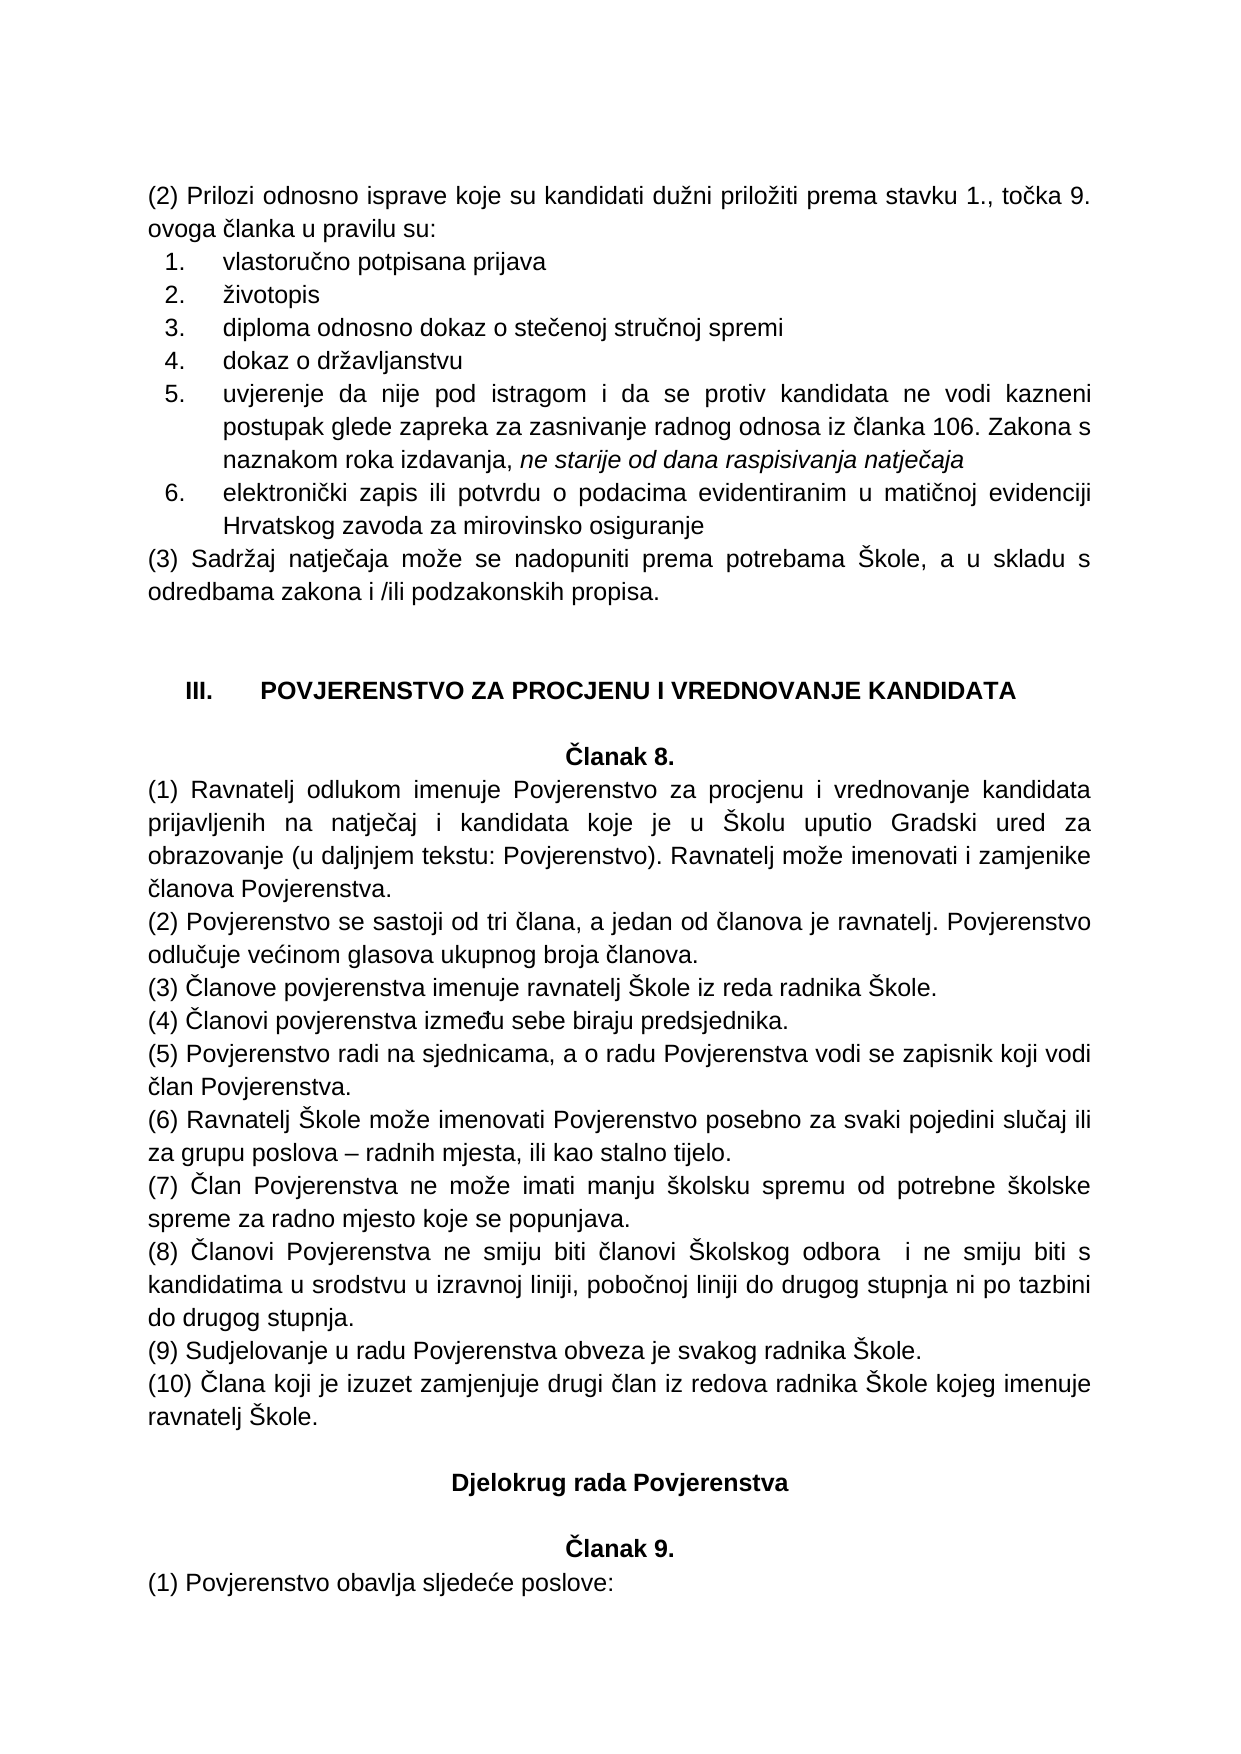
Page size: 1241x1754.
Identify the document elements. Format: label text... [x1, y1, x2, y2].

list dokaz o državljanstvu [185, 346, 1093, 374]
list POVJERENSTVO ZA PROCJENU I VREDNOVANJE KANDIDATA [185, 676, 1093, 705]
text (2) Povjerenstvo se sastoji od tri člana, a jedan od članova je ravnatelj. Povjerenstvo odlučuje većinom glasova ukupnog broja članova. [148, 907, 1093, 969]
text (1) Ravnatelj odlukom imenuje Povjerenstvo za procjenu i vrednovanje kandidata prijavljenih na natječaj i kandidata koje je u Školu uputio Gradski ured za obrazovanje (u daljnjem tekstu: Povjerenstvo). Ravnatelj može imenovati i zamjenike članova Povjerenstva. [148, 775, 1093, 903]
text Članak 8. [148, 742, 1093, 771]
text Članak 9. [148, 1534, 1093, 1563]
text (8) Članovi Povjerenstva ne smiju biti članovi Školskog odbora i ne smiju biti s kandidatima u srodstvu u izravnoj liniji, pobočnoj liniji do drugog stupnja ni po tazbini do drugog stupnja. [148, 1237, 1093, 1332]
list diploma odnosno dokaz o stečenoj stručnoj spremi [185, 313, 1093, 341]
text (5) Povjerenstvo radi na sjednicama, a o radu Povjerenstva vodi se zapisnik koji vodi član Povjerenstva. [148, 1039, 1093, 1101]
text Djelokrug rada Povjerenstva [148, 1468, 1093, 1497]
text (9) Sudjelovanje u radu Povjerenstva obveza je svakog radnika Škole. [148, 1336, 1093, 1365]
text (6) Ravnatelj Škole može imenovati Povjerenstvo posebno za svaki pojedini slučaj ili za grupu poslova – radnih mjesta, ili kao stalno tijelo. [148, 1105, 1093, 1167]
list vlastoručno potpisana prijava [185, 247, 1093, 275]
text (10) Člana koji je izuzet zamjenjuje drugi član iz redova radnika Škole kojeg imenuje ravnatelj Škole. [148, 1369, 1093, 1431]
text (3) Članove povjerenstva imenuje ravnatelj Škole iz reda radnika Škole. [148, 973, 1093, 1002]
list životopis [185, 280, 1093, 308]
text (7) Član Povjerenstva ne može imati manju školsku spremu od potrebne školske spreme za radno mjesto koje se popunjava. [148, 1171, 1093, 1233]
text (4) Članovi povjerenstva između sebe biraju predsjednika. [148, 1006, 1093, 1035]
text (2) Prilozi odnosno isprave koje su kandidati dužni priložiti prema stavku 1., točka 9. ovoga članka u pravilu su: [148, 181, 1093, 242]
list elektronički zapis ili potvrdu o podacima evidentiranim u matičnoj evidenciji Hrvatskog zavoda za mirovinsko osiguranje [185, 478, 1093, 539]
text (3) Sadržaj natječaja može se nadopuniti prema potrebama Škole, a u skladu s odredbama zakona i /ili podzakonskih propisa. [148, 544, 1093, 606]
text (1) Povjerenstvo obavlja sljedeće poslove: [148, 1567, 1093, 1596]
list uvjerenje da nije pod istragom i da se protiv kandidata ne vodi kazneni postupak glede zapreka za zasnivanje radnog odnosa iz članka 106. Zakona s naznakom roka izdavanja, ne starije od dana raspisivanja natječaja [185, 379, 1093, 473]
